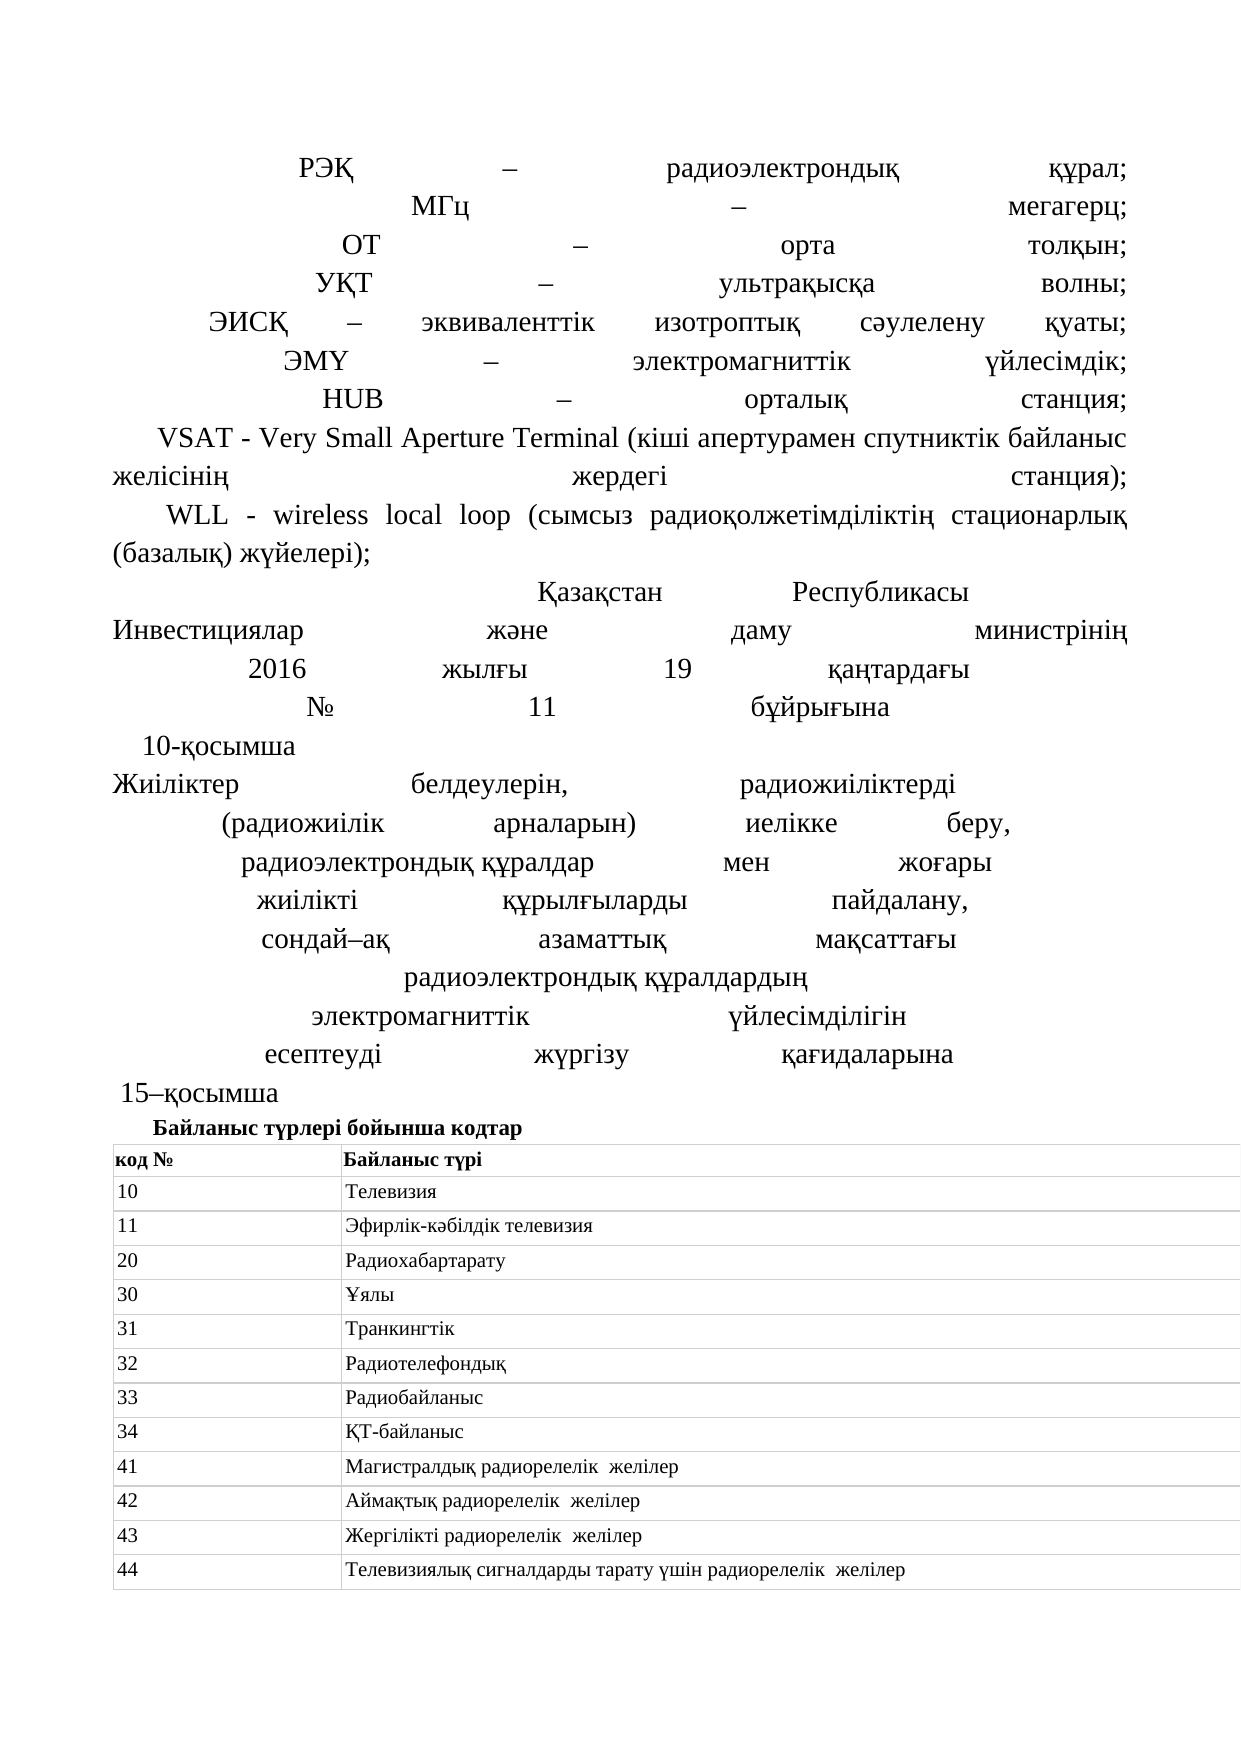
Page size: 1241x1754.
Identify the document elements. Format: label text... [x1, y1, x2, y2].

table_cell 11 [114, 1212, 341, 1245]
table_cell 43 [114, 1521, 341, 1554]
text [112, 150, 1128, 569]
table_cell Радиотелефондық [342, 1349, 1240, 1382]
table_cell Эфирлік-кәбілдік телевизия [342, 1212, 1240, 1245]
table_cell 44 [114, 1555, 341, 1588]
text Жиiлiктер белдеулерiн, радиожиiлiктердi (радиожиiлiк арналарын) иелiкке беру, радиоэлектрондық құралдар мен жоғары жиiлiктi құрылғыларды пайдалану, сондай–ақ азаматтық мақсаттағы радиоэлектрондық құралдардың электромагниттiк үйлесiмдiлiгiн есептеудi жүргiзу қағидаларына 15–қосымша [112, 767, 1128, 1108]
table_cell 34 [114, 1418, 341, 1451]
table_cell Ұялы [342, 1280, 1240, 1313]
text Қазақстан Республикасы Инвестициялар және даму министрінің 2016 жылғы 19 қаңтардағы № 11 бұйрығына 10-қосымша [112, 574, 1128, 762]
table_cell 32 [114, 1349, 341, 1382]
table_header код № [114, 1145, 341, 1176]
table_cell 20 [114, 1246, 341, 1279]
table_cell Жергілікті радиорелелік желілер [342, 1521, 1240, 1554]
table_cell 31 [114, 1315, 341, 1348]
table_header Байланыс түрі [342, 1145, 1240, 1176]
table_cell Магистралдық радиорелелік желілер [342, 1452, 1240, 1485]
text Байланыс түрлері бойынша кодтар [112, 1113, 1128, 1140]
table_cell Транкингтік [342, 1315, 1240, 1348]
table_cell Аймақтық радиорелелік желілер [342, 1487, 1240, 1520]
table_cell 42 [114, 1487, 341, 1520]
table_cell Радиобайланыс [342, 1384, 1240, 1417]
table_cell Телевизиялық сигналдарды тарату үшін радиорелелік желілер [342, 1555, 1240, 1588]
table_cell 30 [114, 1280, 341, 1313]
table_cell ҚТ-байланыс [342, 1418, 1240, 1451]
table_cell 10 [114, 1177, 341, 1210]
table_cell Телевизия [342, 1177, 1240, 1210]
table_cell 41 [114, 1452, 341, 1485]
table_cell Радиохабартарату [342, 1246, 1240, 1279]
table_cell 33 [114, 1384, 341, 1417]
